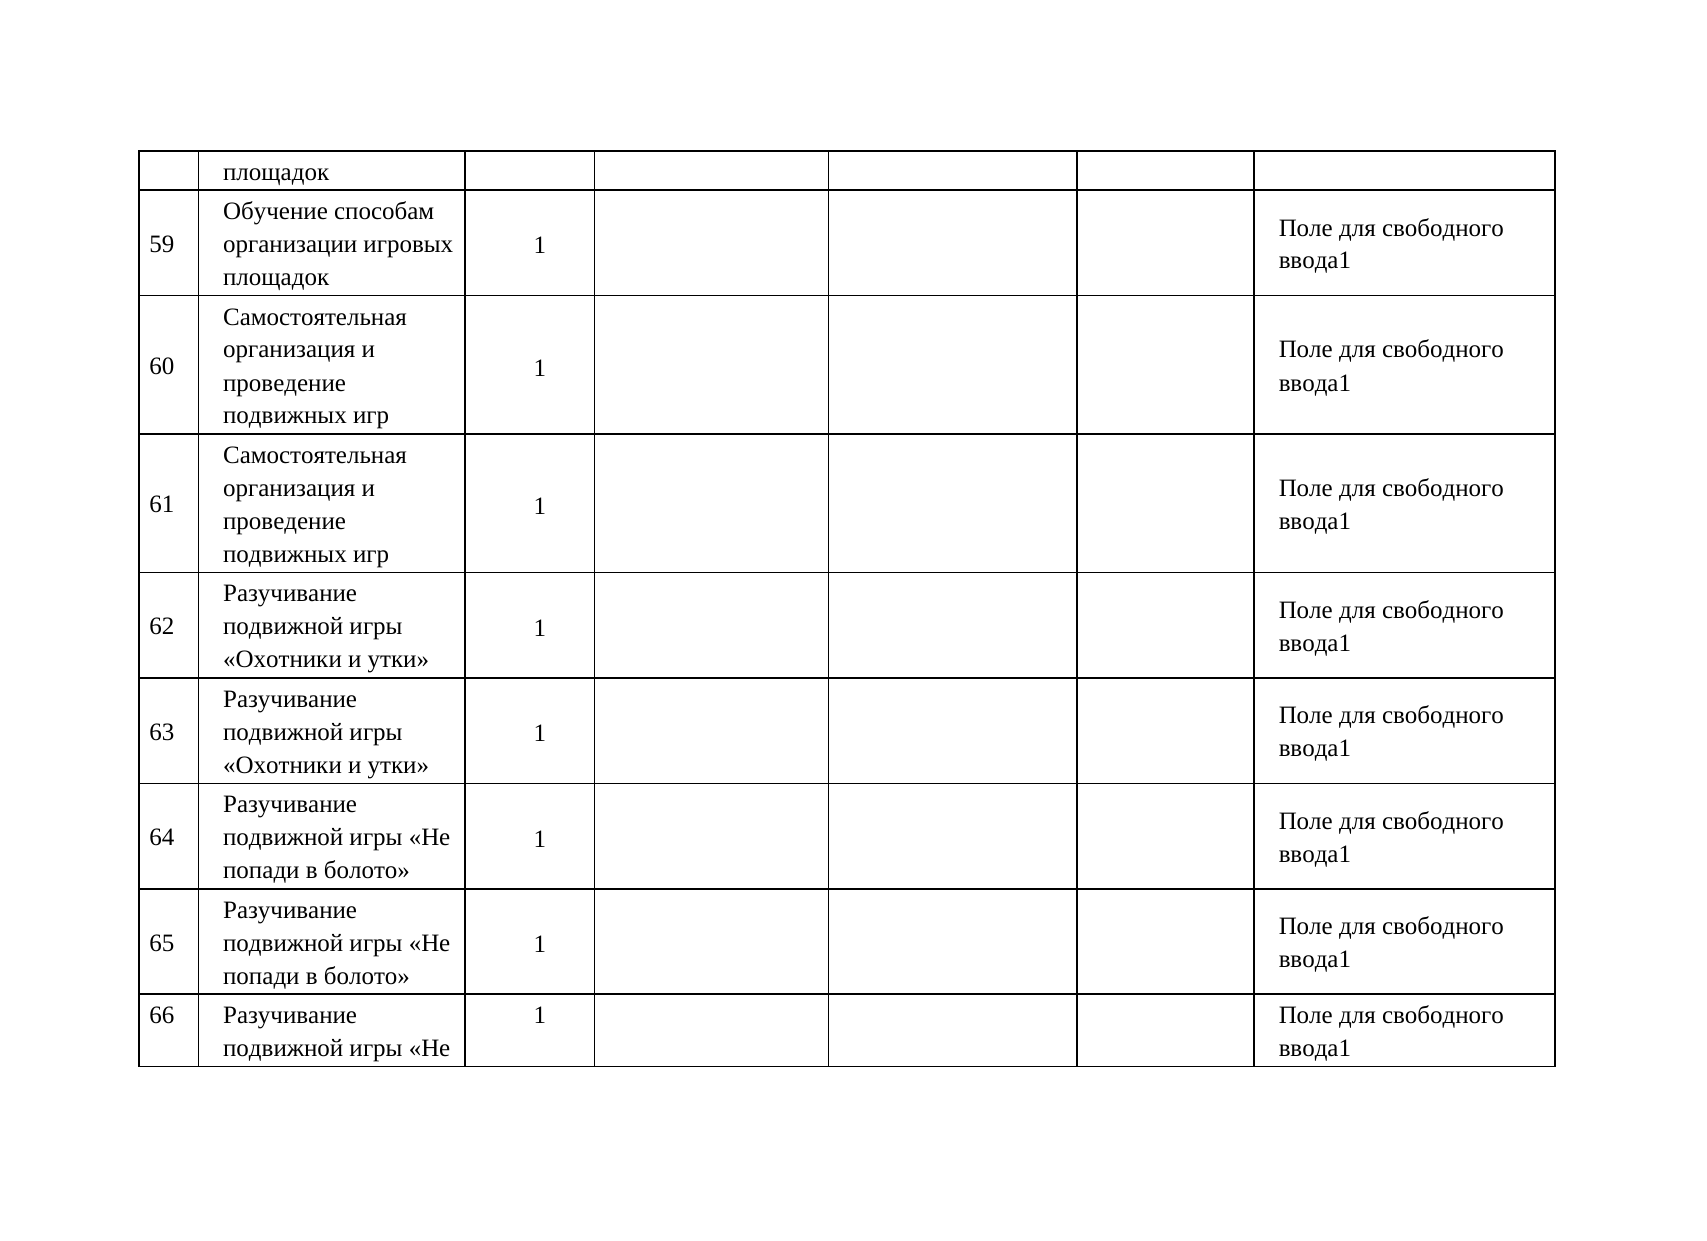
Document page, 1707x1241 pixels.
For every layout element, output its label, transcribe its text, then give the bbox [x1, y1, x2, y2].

table_cell 65 [140, 890, 198, 993]
table_cell [595, 435, 828, 572]
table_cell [199, 152, 464, 189]
table_cell 62 [140, 573, 198, 677]
table_cell 60 [140, 296, 198, 433]
table_cell 66 [140, 995, 198, 1066]
table_cell 1 [466, 296, 594, 433]
table_cell Разучивание подвижной игры «Не попади в болото» [199, 890, 464, 993]
table_cell [829, 890, 1076, 993]
table_cell 1 [466, 191, 594, 295]
table_cell [595, 191, 828, 295]
table_cell [829, 679, 1076, 782]
table_cell [595, 784, 828, 888]
table_cell 1 [466, 679, 594, 782]
table_cell [1078, 679, 1253, 782]
table_cell [829, 995, 1076, 1066]
table_cell [1078, 152, 1253, 189]
table_cell 1 [466, 435, 594, 572]
table_cell Поле для свободного ввода1 [1255, 784, 1554, 888]
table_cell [1255, 152, 1554, 189]
table_cell Поле для свободного ввода1 [1255, 435, 1554, 572]
table_cell [829, 573, 1076, 677]
table_cell [1078, 573, 1253, 677]
table_cell Поле для свободного ввода1 [1255, 679, 1554, 782]
table_cell [829, 296, 1076, 433]
table_cell Поле для свободного ввода1 [1255, 890, 1554, 993]
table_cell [199, 191, 464, 295]
table_cell [829, 191, 1076, 295]
table_cell [595, 152, 828, 189]
table_cell [595, 573, 828, 677]
table_cell [595, 679, 828, 782]
table_cell [829, 152, 1076, 189]
table_cell [595, 296, 828, 433]
table_cell [1078, 435, 1253, 572]
table_cell 1 [466, 152, 594, 189]
table_cell Поле для свободного ввода1 [1255, 573, 1554, 677]
table_cell Самостоятельная организация и проведение подвижных игр [199, 296, 464, 433]
table_cell 59 [140, 191, 198, 295]
table_cell [1078, 995, 1253, 1066]
table_cell Разучивание подвижной игры «Не попади в болото» [199, 784, 464, 888]
table_cell [1078, 784, 1253, 888]
table_cell 64 [140, 784, 198, 888]
table_cell [829, 435, 1076, 572]
table_cell [1078, 890, 1253, 993]
table_cell [595, 890, 828, 993]
table_cell 1 [466, 573, 594, 677]
table_cell 61 [140, 435, 198, 572]
table_cell Разучивание подвижной игры «Охотники и утки» [199, 679, 464, 782]
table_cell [199, 995, 464, 1066]
table_cell [1078, 191, 1253, 295]
table_cell 58 [140, 152, 198, 189]
table_cell 63 [140, 679, 198, 782]
table_cell [1078, 296, 1253, 433]
table_cell Поле для свободного ввода1 [1255, 296, 1554, 433]
table_cell 1 [466, 890, 594, 993]
table_cell Разучивание подвижной игры «Охотники и утки» [199, 573, 464, 677]
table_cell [1255, 995, 1554, 1066]
table_cell 1 [466, 784, 594, 888]
table_cell Поле для свободного ввода1 [1255, 191, 1554, 295]
table_cell Самостоятельная организация и проведение подвижных игр [199, 435, 464, 572]
table_cell 1 [466, 995, 594, 1066]
table_cell [595, 995, 828, 1066]
table_cell [829, 784, 1076, 888]
